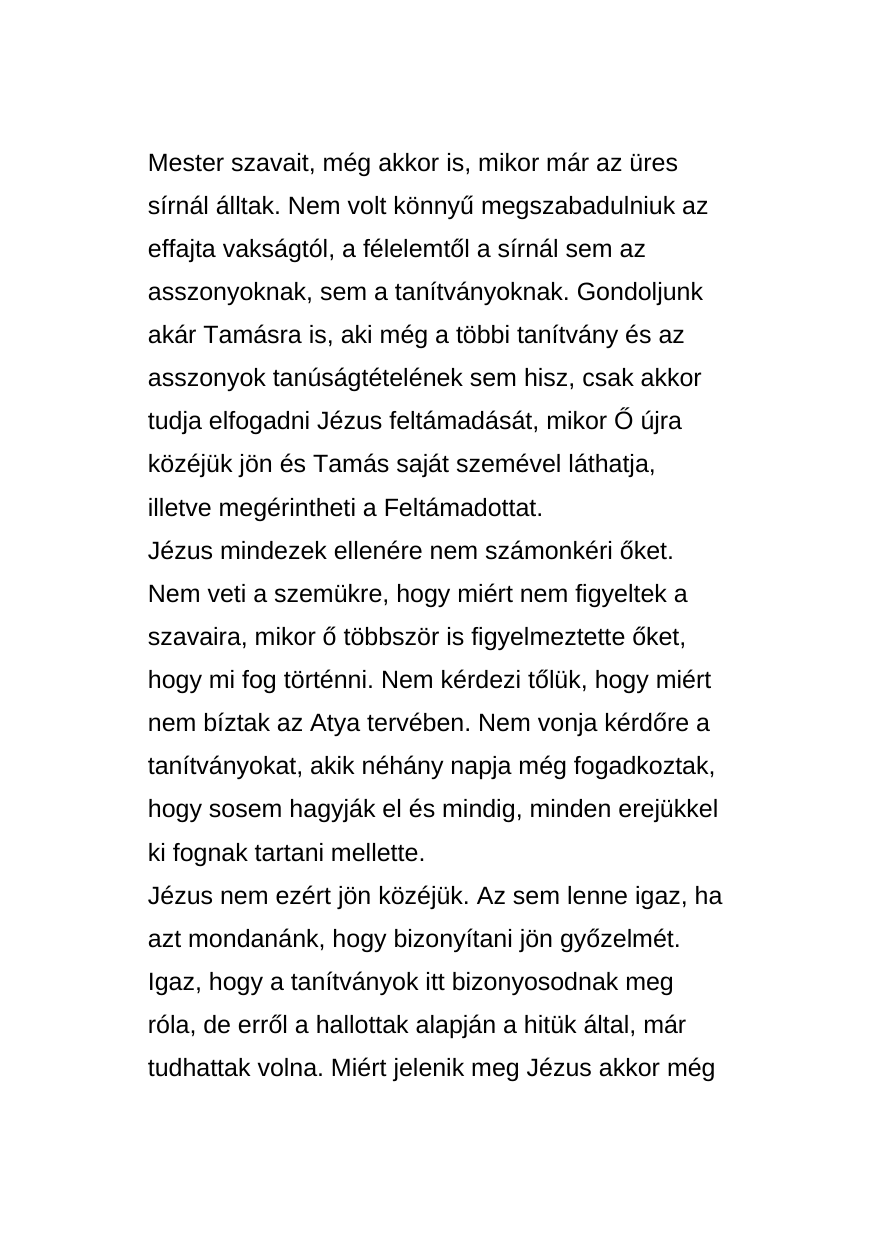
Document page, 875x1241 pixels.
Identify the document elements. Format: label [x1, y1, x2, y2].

text [148, 148, 726, 1082]
